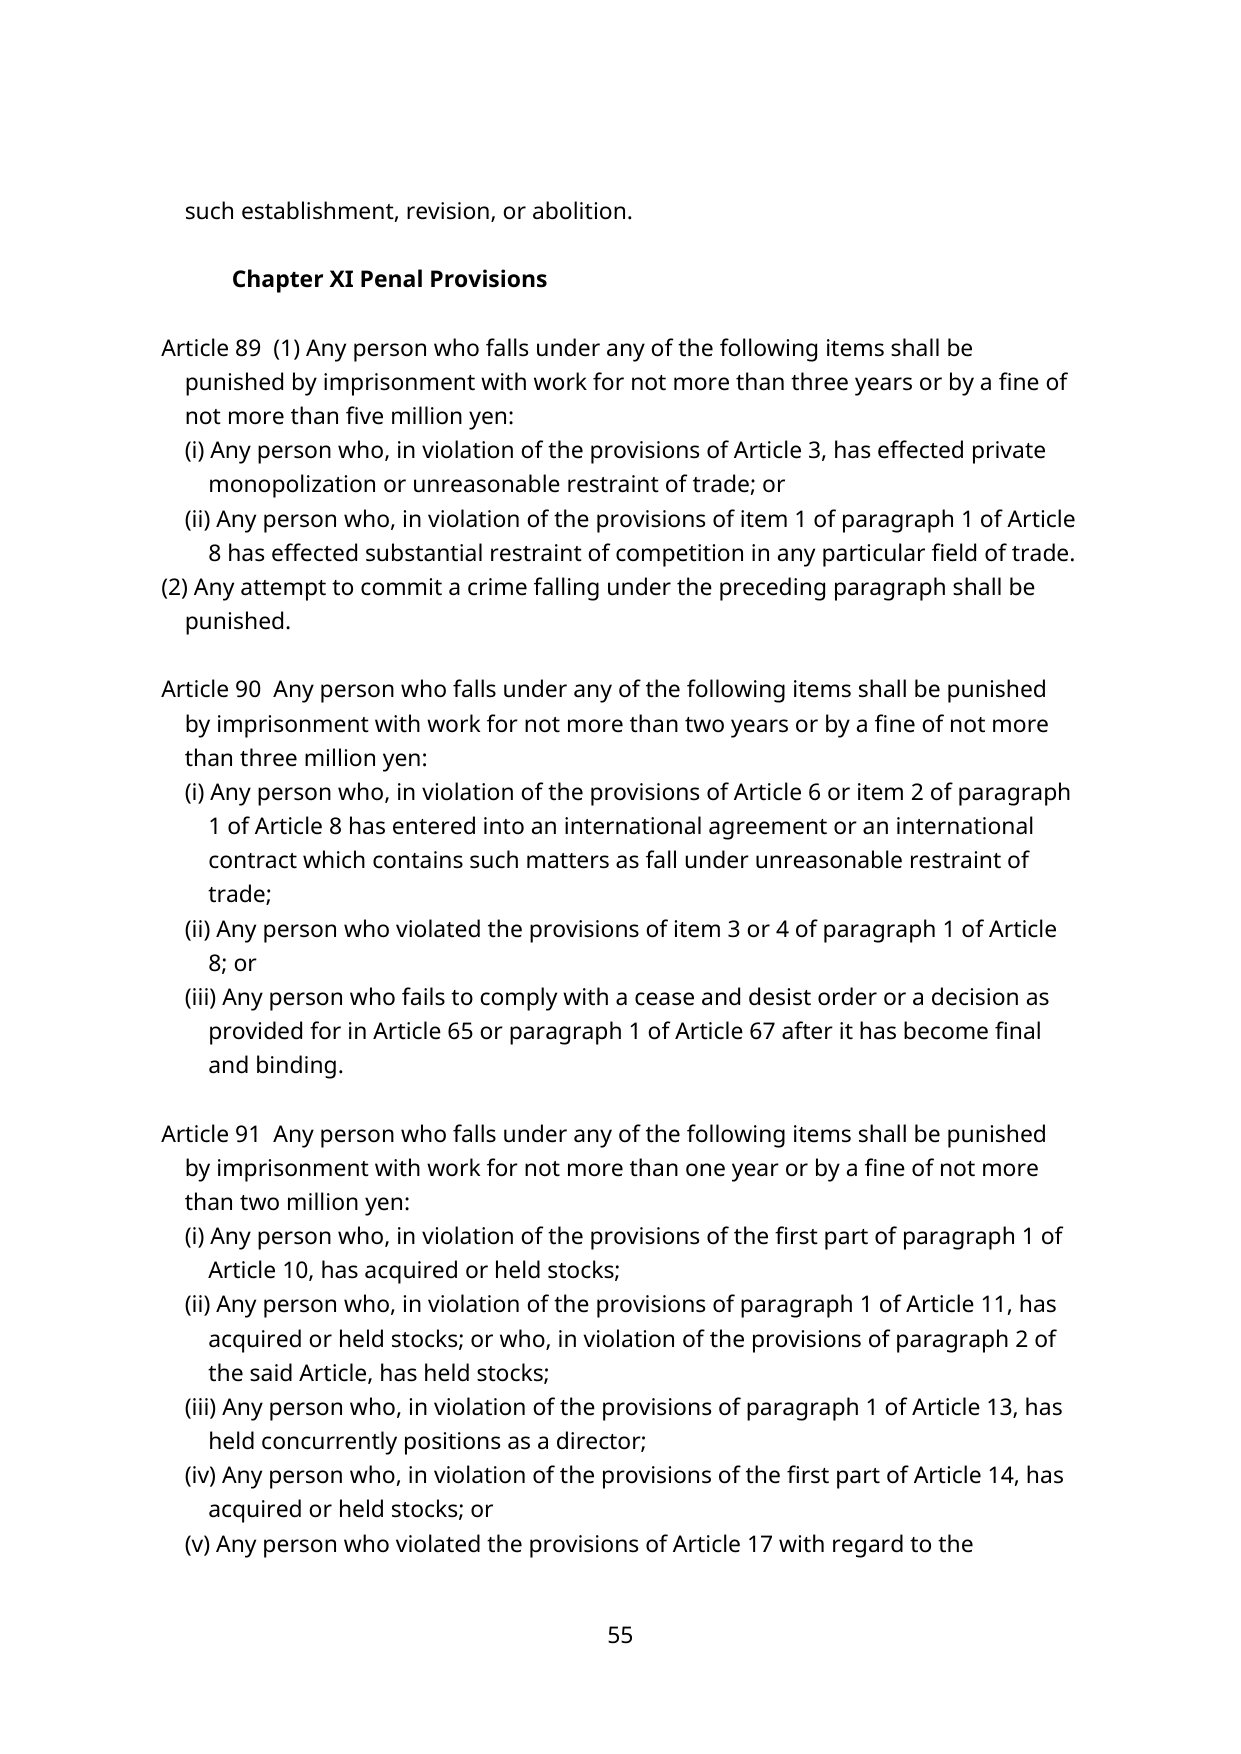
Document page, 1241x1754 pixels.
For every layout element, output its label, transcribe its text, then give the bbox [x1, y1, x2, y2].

text (2) Any attempt to commit a crime falling under the preceding paragraph shall be punished. [161, 569, 1079, 638]
text Chapter XI Penal Provisions [230, 262, 1079, 296]
text (iv) Any person who, in violation of the provisions of the first part of Article 14, has acquired or held stocks; or [184, 1458, 1079, 1526]
text Article 91 Any person who falls under any of the following items shall be punished by imprisonment with work for not more than one year or by a fine of not more than two million yen: [161, 1116, 1079, 1219]
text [161, 194, 1079, 228]
text (iii) Any person who, in violation of the provisions of paragraph 1 of Article 13, has held concurrently positions as a director; [184, 1389, 1079, 1458]
text (i) Any person who, in violation of the provisions of Article 3, has effected private monopolization or unreasonable restraint of trade; or [184, 433, 1079, 501]
text Article 90 Any person who falls under any of the following items shall be punished by imprisonment with work for not more than two years or by a fine of not more than three million yen: [161, 672, 1079, 774]
text (ii) Any person who violated the provisions of item 3 or 4 of paragraph 1 of Article 8; or [184, 911, 1079, 979]
text (iii) Any person who fails to comply with a cease and desist order or a decision as provided for in Article 65 or paragraph 1 of Article 67 after it has become final and binding. [184, 979, 1079, 1082]
text (ii) Any person who, in violation of the provisions of paragraph 1 of Article 11, has acquired or held stocks; or who, in violation of the provisions of paragraph 2 of the said Article, has held stocks; [184, 1287, 1079, 1389]
text (i) Any person who, in violation of the provisions of Article 6 or item 2 of paragraph 1 of Article 8 has entered into an international agreement or an international contract which contains such matters as fall under unreasonable restraint of trade; [184, 774, 1079, 911]
text Article 89 (1) Any person who falls under any of the following items shall be punished by imprisonment with work for not more than three years or by a fine of not more than five million yen: [161, 330, 1079, 433]
text (i) Any person who, in violation of the provisions of the first part of paragraph 1 of Article 10, has acquired or held stocks; [184, 1219, 1079, 1287]
text (ii) Any person who, in violation of the provisions of item 1 of paragraph 1 of Article 8 has effected substantial restraint of competition in any particular field of trade. [184, 501, 1079, 569]
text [184, 1526, 1079, 1560]
